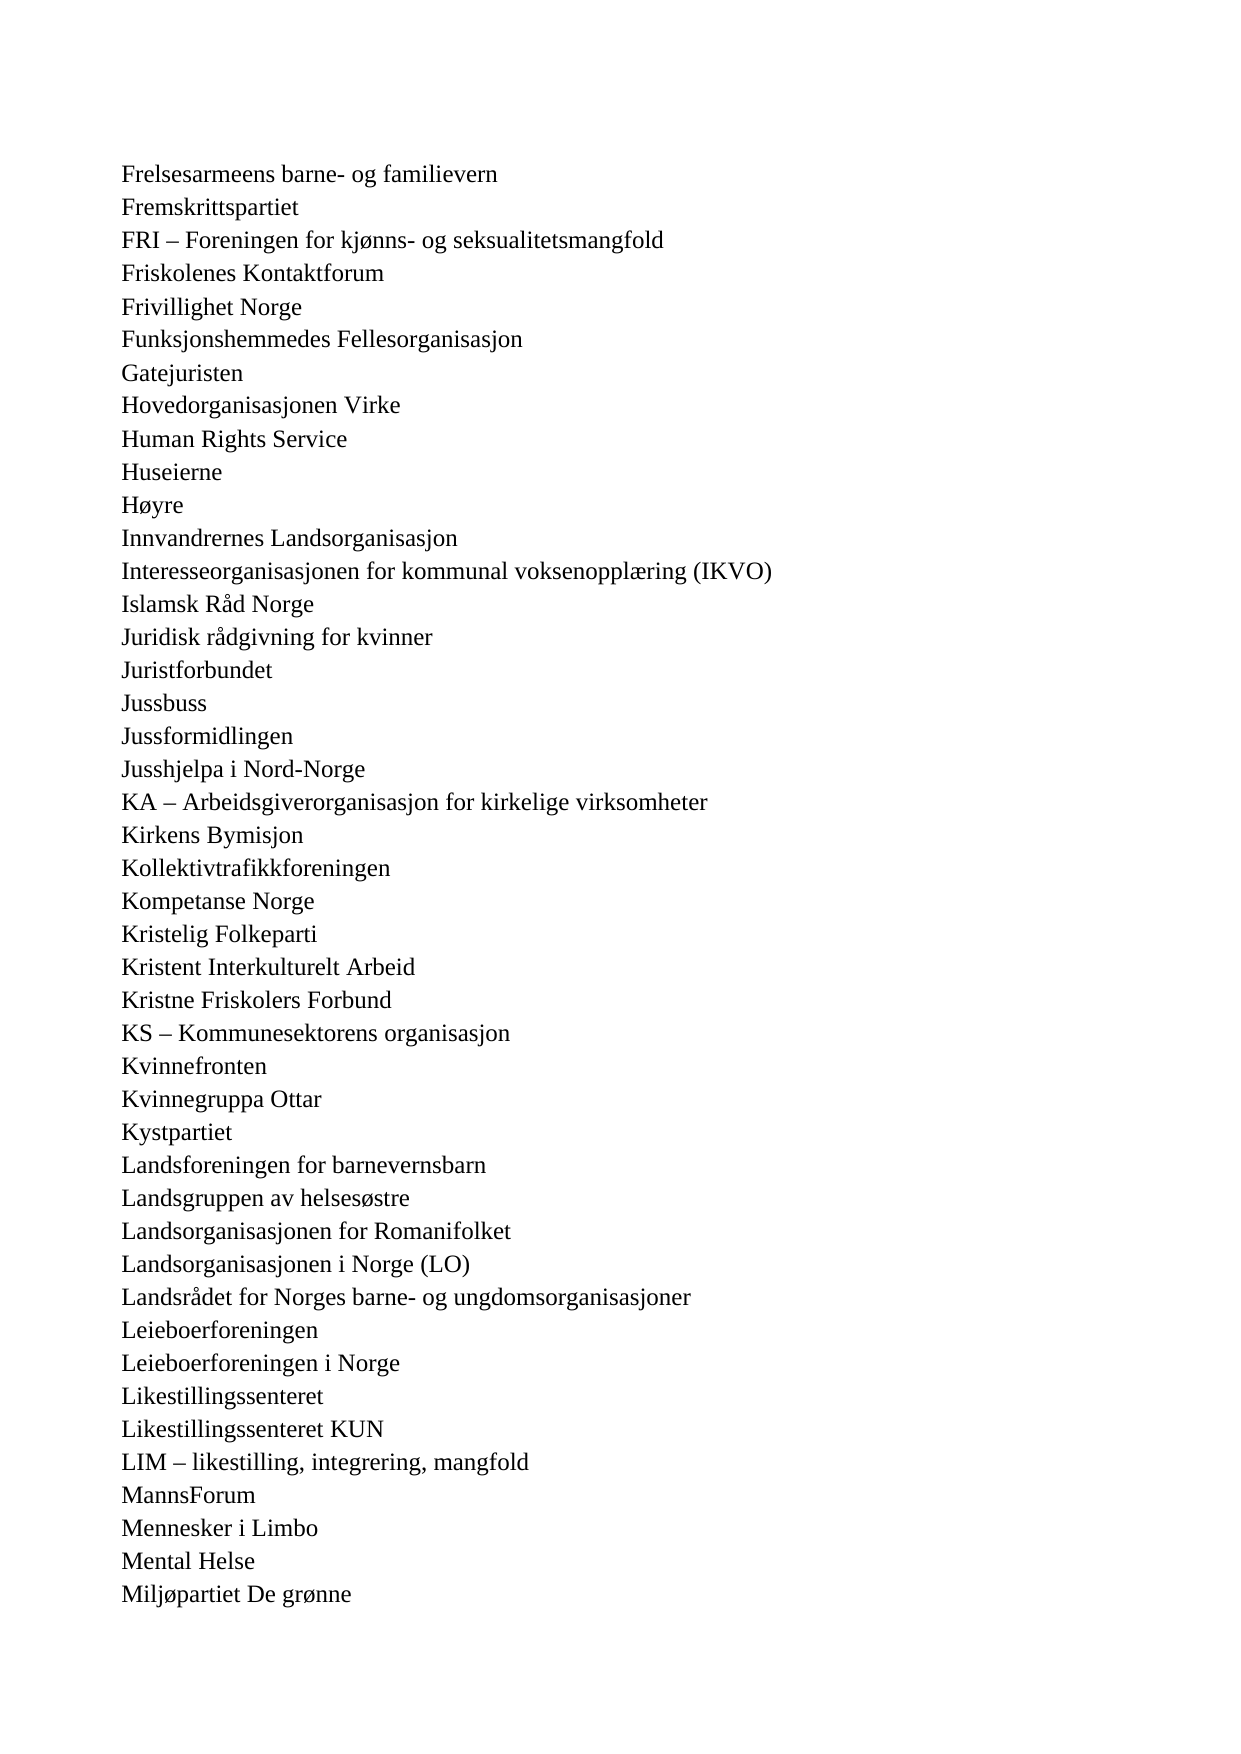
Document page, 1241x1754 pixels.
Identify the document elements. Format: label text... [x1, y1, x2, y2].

list Landsforeningen for barnevernsbarn [121, 1150, 1119, 1179]
list Funksjonshemmedes Fellesorganisasjon [121, 324, 1119, 353]
list Kompetanse Norge [121, 886, 1119, 915]
list Frelsesarmeens barne- og familievern [121, 159, 1119, 188]
list FRI – Foreningen for kjønns- og seksualitetsmangfold [121, 226, 1119, 254]
list Hovedorganisasjonen Virke [121, 391, 1119, 419]
list Juridisk rådgivning for kvinner [121, 622, 1119, 651]
list Jussbuss [121, 688, 1119, 717]
list Innvandrernes Landsorganisasjon [121, 523, 1119, 551]
list Frivillighet Norge [121, 292, 1119, 320]
list Leieboerforeningen i Norge [121, 1348, 1119, 1377]
list Jussformidlingen [121, 721, 1119, 749]
list Fremskrittspartiet [121, 192, 1119, 221]
list Kvinnegruppa Ottar [121, 1084, 1119, 1113]
list LIM – likestilling, integrering, mangfold [121, 1447, 1119, 1476]
list Kirkens Bymisjon [121, 820, 1119, 849]
list Miljøpartiet De grønne [121, 1579, 1119, 1608]
list KS – Kommunesektorens organisasjon [121, 1018, 1119, 1047]
list Landsorganisasjonen i Norge (LO) [121, 1249, 1119, 1278]
list KA – Arbeidsgiverorganisasjon for kirkelige virksomheter [121, 787, 1119, 816]
list Kristne Friskolers Forbund [121, 985, 1119, 1014]
list Høyre [121, 490, 1119, 518]
list Likestillingssenteret [121, 1381, 1119, 1410]
list Huseierne [121, 457, 1119, 485]
list Landsrådet for Norges barne- og ungdomsorganisasjoner [121, 1282, 1119, 1311]
list Landsgruppen av helsesøstre [121, 1183, 1119, 1212]
list Gatejuristen [121, 358, 1119, 386]
list Juristforbundet [121, 655, 1119, 683]
list Likestillingssenteret KUN [121, 1414, 1119, 1443]
list Islamsk Råd Norge [121, 589, 1119, 617]
list Kollektivtrafikkforeningen [121, 853, 1119, 882]
list Human Rights Service [121, 424, 1119, 452]
list Kvinnefronten [121, 1051, 1119, 1080]
list Friskolenes Kontaktforum [121, 258, 1119, 287]
list Kristent Interkulturelt Arbeid [121, 952, 1119, 981]
list MannsForum [121, 1480, 1119, 1509]
list Interesseorganisasjonen for kommunal voksenopplæring (IKVO) [121, 556, 1119, 584]
list Kristelig Folkeparti [121, 919, 1119, 948]
list Landsorganisasjonen for Romanifolket [121, 1216, 1119, 1245]
list Kystpartiet [121, 1117, 1119, 1146]
list Jusshjelpa i Nord-Norge [121, 754, 1119, 783]
list Leieboerforeningen [121, 1315, 1119, 1344]
list Mennesker i Limbo [121, 1513, 1119, 1542]
list Mental Helse [121, 1546, 1119, 1575]
